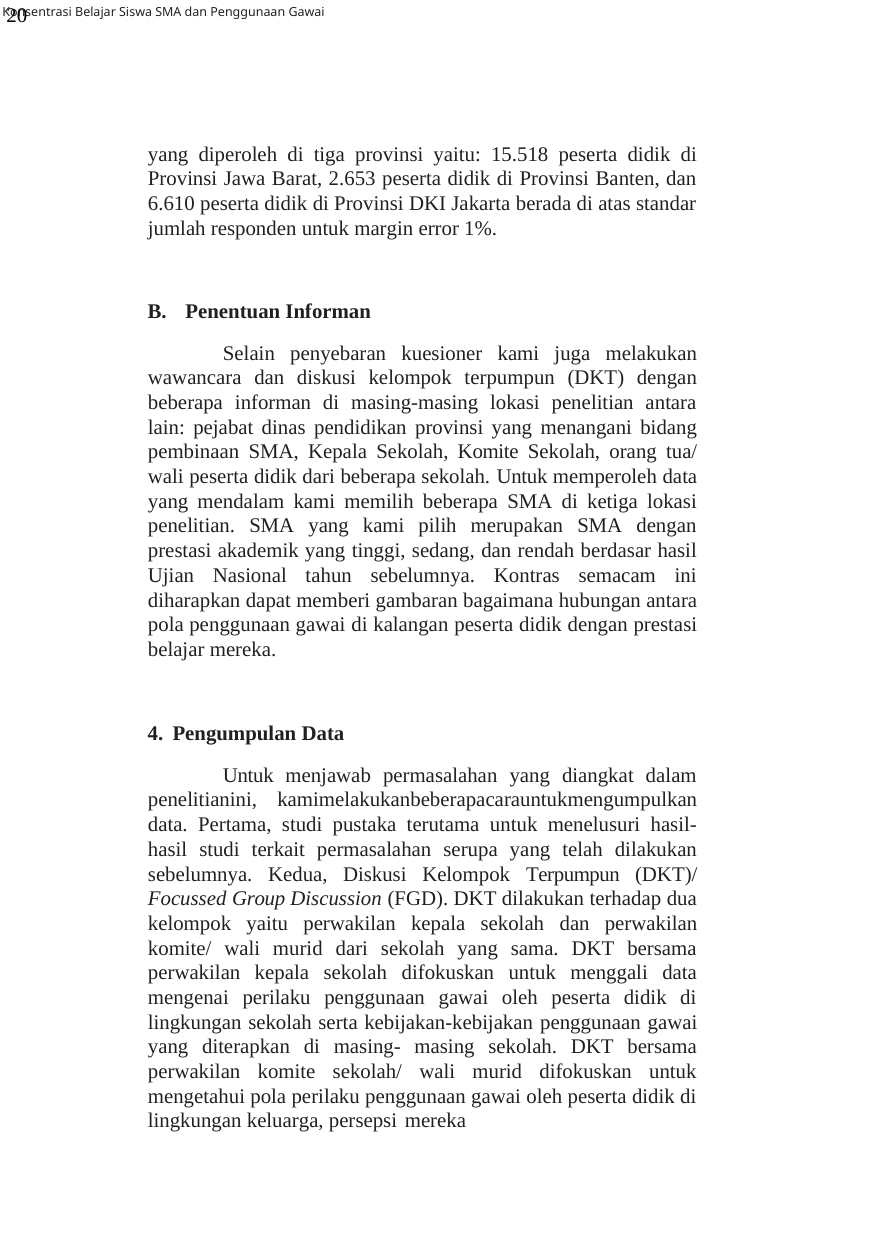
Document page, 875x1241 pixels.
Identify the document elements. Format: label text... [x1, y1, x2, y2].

text Selain penyebaran kuesioner kami juga melakukan wawancara dan diskusi kelompok terpumpun (DKT) dengan beberapa informan di masing-masing lokasi penelitian antara lain: pejabat dinas pendidikan provinsi yang menangani bidang pembinaan SMA, Kepala Sekolah, Komite Sekolah, orang tua/ wali peserta didik dari beberapa sekolah. Untuk memperoleh data yang mendalam kami memilih beberapa SMA di ketiga lokasi penelitian. SMA yang kami pilih merupakan SMA dengan prestasi akademik yang tinggi, sedang, dan rendah berdasar hasil Ujian Nasional tahun sebelumnya. Kontras semacam ini diharapkan dapat memberi gambaran bagaimana hubungan antara pola penggunaan gawai di kalangan peserta didik dengan prestasi belajar mereka. [148, 341, 697, 661]
text Untuk menjawab permasalahan yang diangkat dalam penelitianini, kamimelakukanbeberapacarauntukmengumpulkan data. Pertama, studi pustaka terutama untuk menelusuri hasil- hasil studi terkait permasalahan serupa yang telah dilakukan sebelumnya. Kedua, Diskusi Kelompok Terpumpun (DKT)/ Focussed Group Discussion (FGD). DKT dilakukan terhadap dua kelompok yaitu perwakilan kepala sekolah dan perwakilan komite/ wali murid dari sekolah yang sama. DKT bersama perwakilan kepala sekolah difokuskan untuk menggali data mengenai perilaku penggunaan gawai oleh peserta didik di lingkungan sekolah serta kebijakan-kebijakan penggunaan gawai yang diterapkan di masing- masing sekolah. DKT bersama perwakilan komite sekolah/ wali murid difokuskan untuk mengetahui pola perilaku penggunaan gawai oleh peserta didik di lingkungan keluarga, persepsi mereka [148, 763, 697, 1132]
text yang diperoleh di tiga provinsi yaitu: 15.518 peserta didik di Provinsi Jawa Barat, 2.653 peserta didik di Provinsi Banten, dan 6.610 peserta didik di Provinsi DKI Jakarta berada di atas standar jumlah responden untuk margin error 1%. [148, 141, 697, 239]
subtitle Penentuan Informan [147, 299, 791, 323]
subtitle Pengumpulan Data [147, 721, 791, 745]
